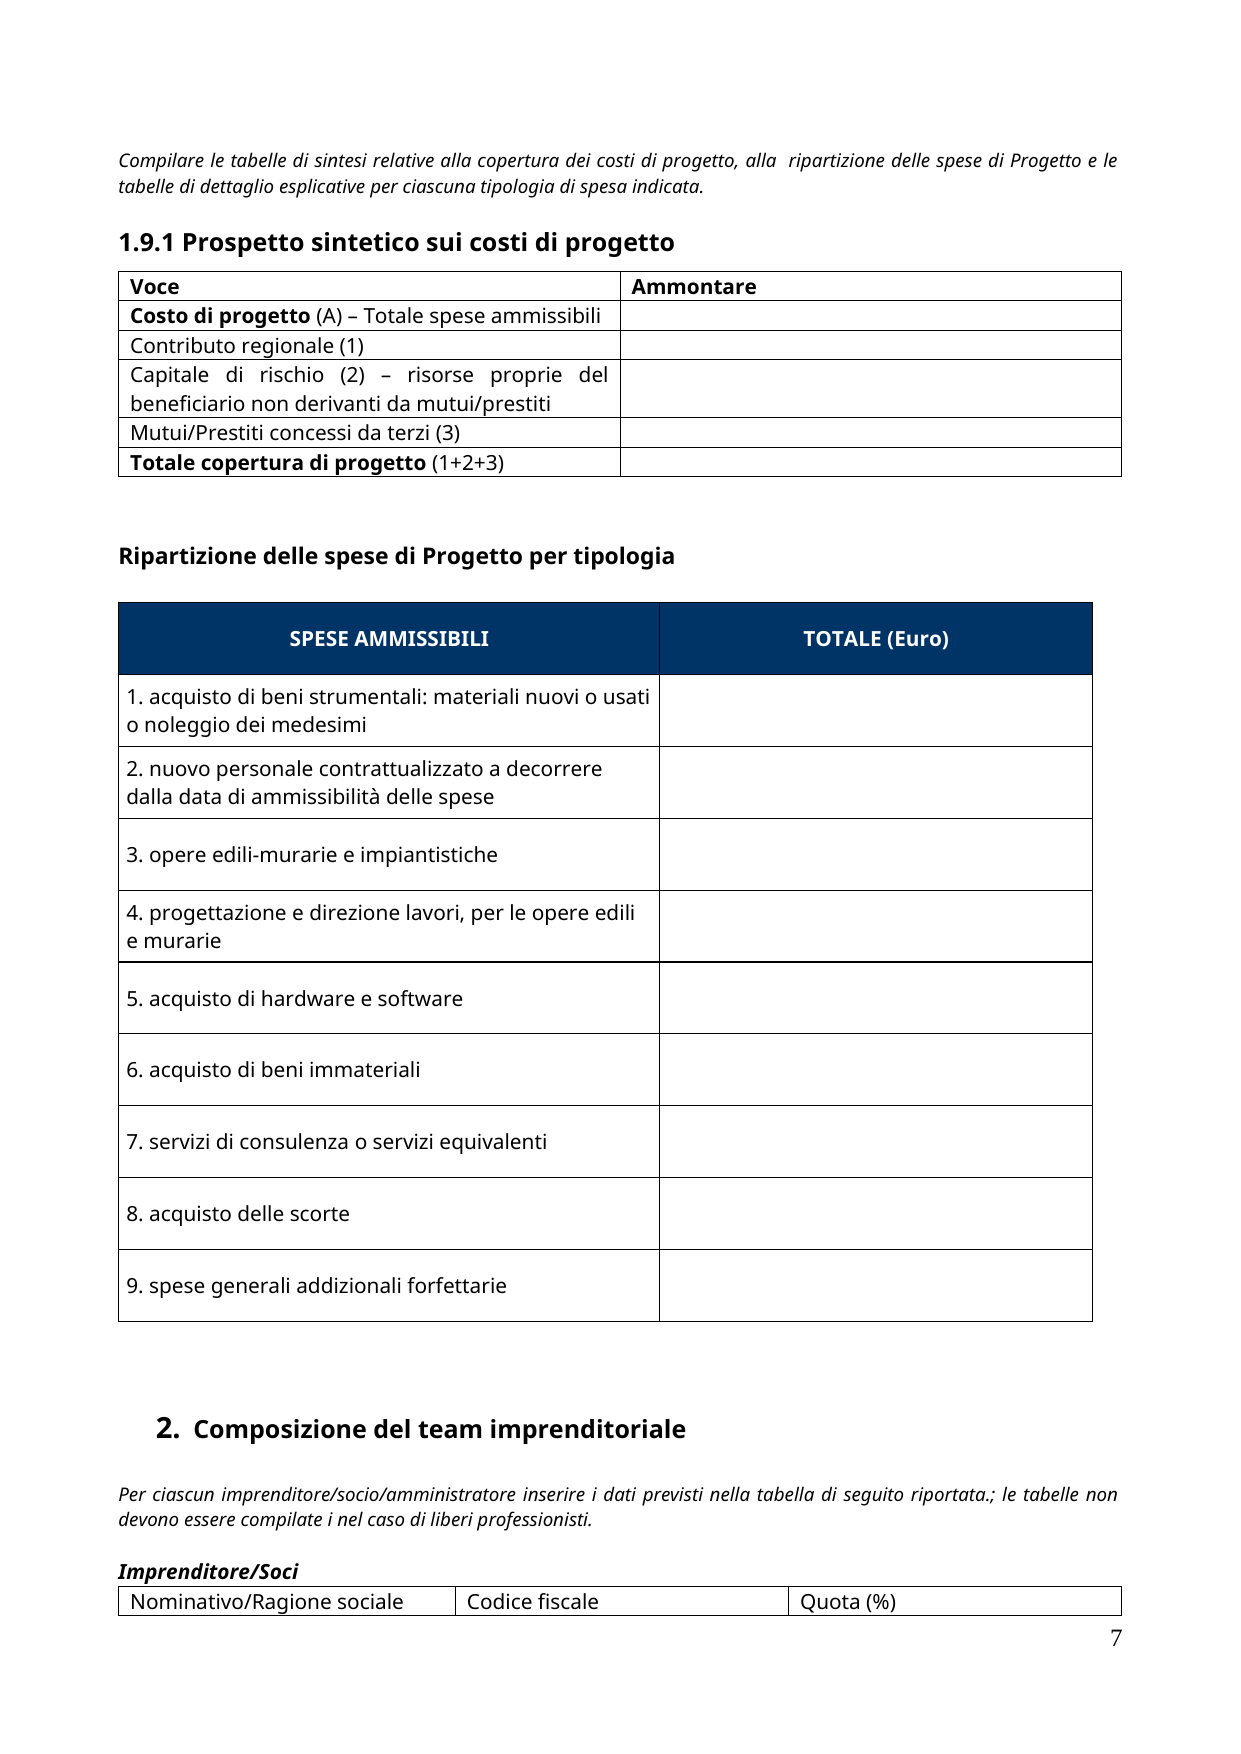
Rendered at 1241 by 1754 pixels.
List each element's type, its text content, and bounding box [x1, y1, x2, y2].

table_header TOTALE (Euro) [660, 603, 1092, 674]
table_cell € [660, 675, 1092, 746]
table_cell Contributo regionale (1) [119, 331, 620, 359]
table_cell € [660, 747, 1092, 818]
table_cell [621, 448, 1121, 476]
table_cell [621, 331, 1121, 359]
table_cell € [660, 1034, 1092, 1105]
table_cell 9. spese generali addizionali forfettarie [119, 1250, 659, 1321]
table_cell [621, 301, 1121, 330]
table_cell € [660, 1178, 1092, 1249]
table_cell [621, 418, 1121, 447]
table_cell € [660, 963, 1092, 1033]
table_cell [621, 360, 1121, 417]
table_cell 4. progettazione e direzione lavori, per le opere edili e murarie [119, 891, 659, 961]
table_cell 1. acquisto di beni strumentali: materiali nuovi o usati o noleggio dei medesimi [119, 675, 659, 746]
text Per ciascun imprenditore/socio/amministratore inserire i dati previsti nella tabella di seguito riportata.; le tabelle non devono essere compilate i nel caso di liberi professionisti. [118, 1481, 1122, 1532]
text 1.9.1 Prospetto sintetico sui costi di progetto [118, 224, 1122, 258]
table_header Ammontare [621, 272, 1121, 300]
table_cell [660, 819, 1092, 889]
table_header SPESE AMMISSIBILI [119, 603, 659, 674]
text Ripartizione delle spese di Progetto per tipologia [118, 539, 1122, 571]
table_header Codice fiscale [456, 1587, 788, 1615]
table_header Voce [119, 272, 620, 300]
table_cell 8. acquisto delle scorte [119, 1178, 659, 1249]
table_cell Mutui/Prestiti concessi da terzi (3) [119, 418, 620, 447]
table_cell 3. opere edili-murarie e impiantistiche [119, 819, 659, 889]
table_cell € [660, 1106, 1092, 1177]
table_cell 6. acquisto di beni immateriali [119, 1034, 659, 1105]
table_cell Costo di progetto (A) – Totale spese ammissibili [119, 301, 620, 330]
table_cell 7. servizi di consulenza o servizi equivalenti [119, 1106, 659, 1177]
table_header Quota (%) [789, 1587, 1121, 1615]
text Compilare le tabelle di sintesi relative alla copertura dei costi di progetto, alla ripartizione delle spese di Progetto e le tabelle di dettaglio esplicative per ciascuna tipologia di spesa indicata. [118, 148, 1122, 199]
table_cell 2. nuovo personale contrattualizzato a decorrere dalla data di ammissibilità delle spese [119, 747, 659, 818]
table_cell 5. acquisto di hardware e software [119, 963, 659, 1033]
table_cell Totale copertura di progetto (1+2+3) [119, 448, 620, 476]
text Imprenditore/Soci [118, 1557, 1122, 1586]
table_cell € [660, 1250, 1092, 1321]
list Composizione del team imprenditoriale [156, 1407, 1122, 1447]
table_cell [660, 891, 1092, 961]
table_cell Capitale di rischio (2) – risorse proprie del beneficiario non derivanti da mutui/prestiti [119, 360, 620, 417]
table_header Nominativo/Ragione sociale [119, 1587, 455, 1615]
